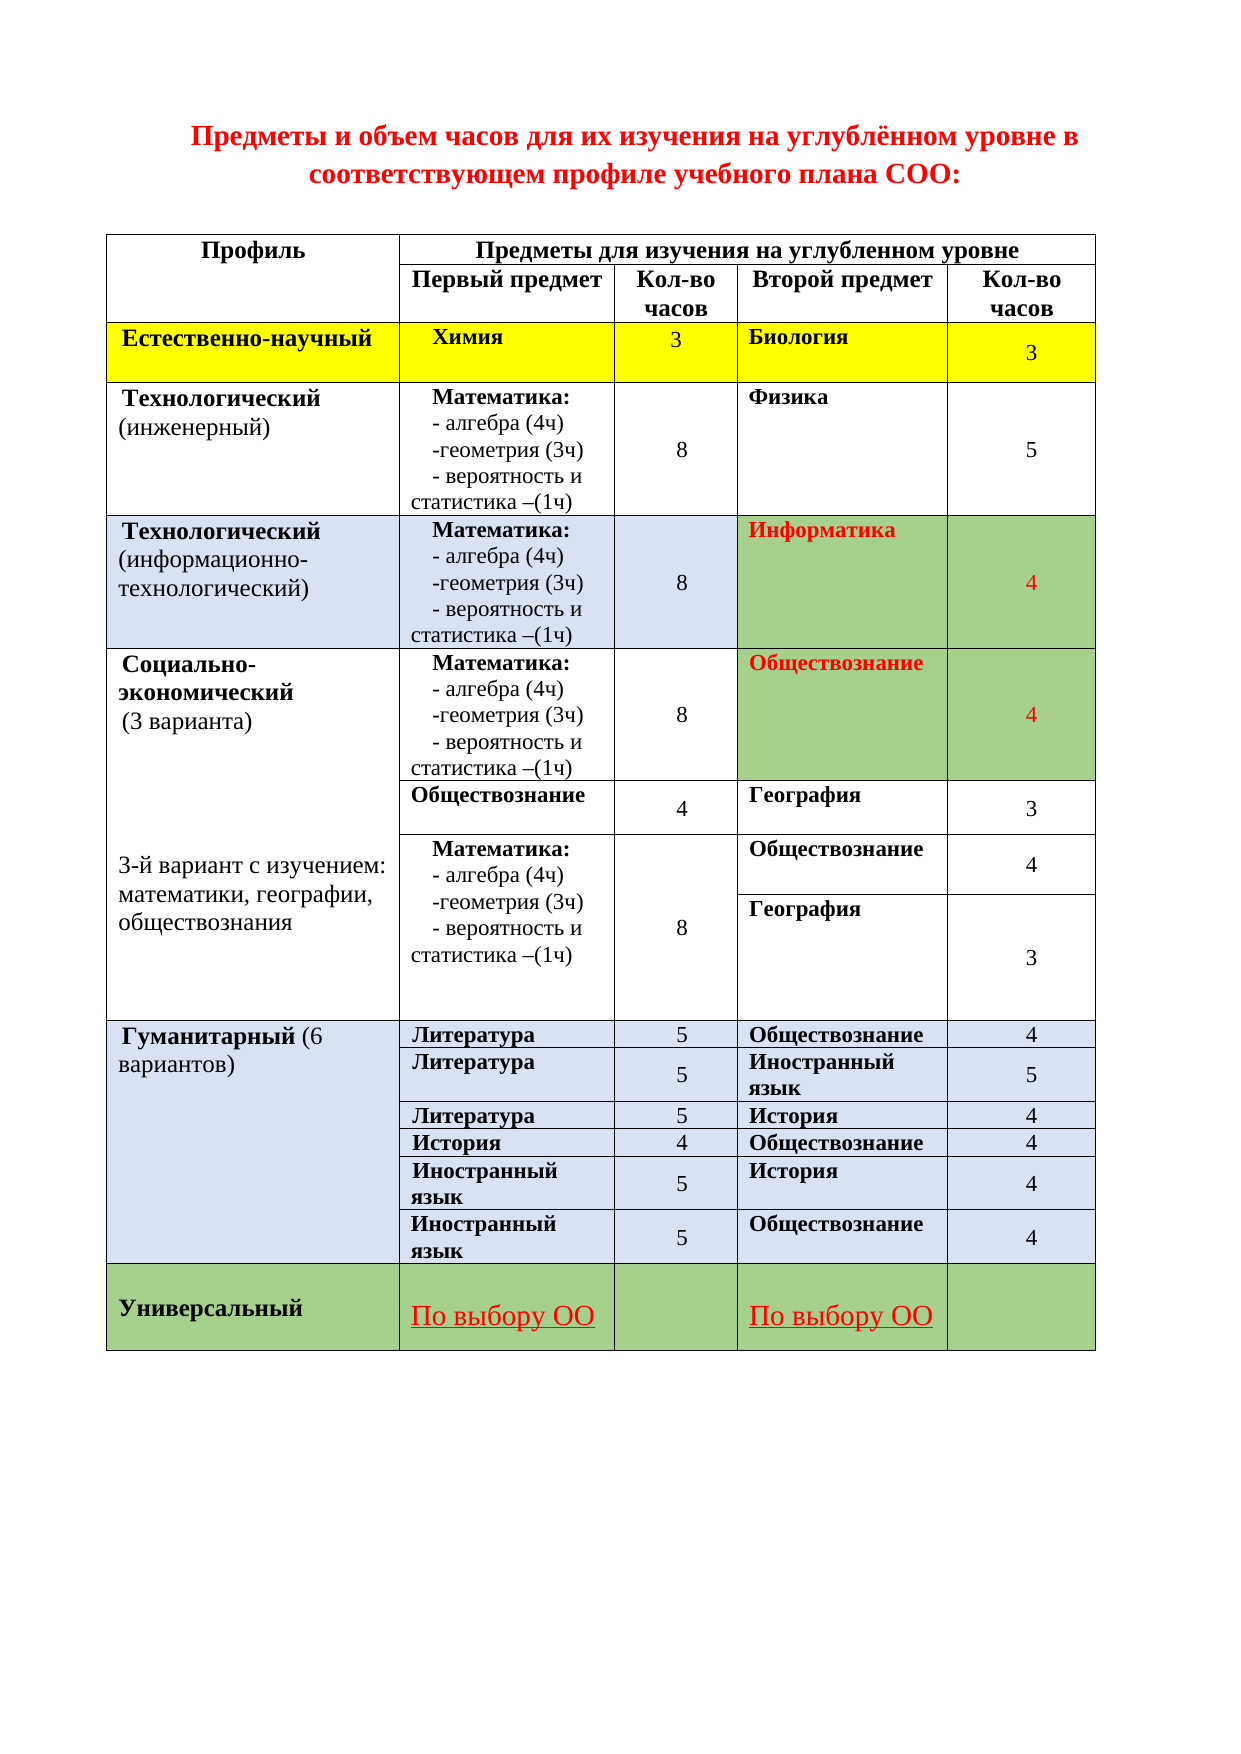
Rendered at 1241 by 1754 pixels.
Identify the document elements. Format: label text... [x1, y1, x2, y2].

table_cell Математика: - алгебра (4ч) -геометрия (3ч) - вероятность и статистика –(1ч) [400, 835, 614, 1020]
table_cell 5 [948, 383, 1095, 515]
table_cell 4 [615, 781, 737, 834]
table_cell По выбору ОО [400, 1264, 614, 1350]
text Предметы и объем часов для их изучения на углублённом уровне в соответствующем профиле учебного плана СОО: [118, 118, 1152, 190]
table_cell Математика: - алгебра (4ч) -геометрия (3ч) - вероятность и статистика –(1ч) [400, 516, 614, 648]
table_cell Гуманитарный (6 вариантов) [107, 1021, 399, 1263]
table_cell 5 [615, 1157, 737, 1209]
table_cell Химия [400, 323, 614, 382]
table_cell 5 [615, 1021, 737, 1047]
table_cell 4 [948, 649, 1095, 780]
table_cell 3 [948, 781, 1095, 834]
table_cell [615, 1264, 737, 1350]
table_cell Математика: - алгебра (4ч) -геометрия (3ч) - вероятность и статистика –(1ч) [400, 649, 614, 780]
table_cell 5 [615, 1210, 737, 1263]
table_cell Социально-экономический (3 варианта) 3-й вариант с изучением: математики, географии, обществознания [107, 649, 399, 1020]
table_cell Математика: - алгебра (4ч) -геометрия (3ч) - вероятность и статистика –(1ч) [400, 383, 614, 515]
table_cell Обществознание [400, 781, 614, 834]
table_cell 3 [948, 323, 1095, 382]
table_cell 4 [948, 1021, 1095, 1047]
table_cell Иностранный язык [400, 1210, 614, 1263]
table_cell Обществознание [738, 1129, 947, 1156]
table_cell Технологический (инженерный) [107, 383, 399, 515]
table_header Предметы для изучения на углубленном уровне [400, 235, 1095, 263]
table_cell История [400, 1129, 614, 1156]
table_cell Иностранный язык [738, 1048, 947, 1101]
table_cell 4 [948, 835, 1095, 894]
table_cell [948, 1264, 1095, 1350]
table_cell 8 [615, 516, 737, 648]
table_cell 4 [615, 1129, 737, 1156]
table_cell 3 [615, 323, 737, 382]
table_cell История [738, 1102, 947, 1128]
table_cell 4 [948, 1157, 1095, 1209]
table_cell Обществознание [738, 649, 947, 780]
table_cell Обществознание [738, 1021, 947, 1047]
table_cell Физика [738, 383, 947, 515]
table_cell Естественно-научный [107, 323, 399, 382]
table_cell 5 [615, 1048, 737, 1101]
table_cell География [738, 895, 947, 1020]
table_cell 3 [948, 895, 1095, 1020]
table_cell Литература [400, 1102, 614, 1128]
table_cell 8 [615, 649, 737, 780]
table_cell География [738, 781, 947, 834]
table_cell 8 [615, 383, 737, 515]
table_cell По выбору ОО [738, 1264, 947, 1350]
table_cell 8 [615, 835, 737, 1020]
table_cell Биология [738, 323, 947, 382]
table_cell 5 [615, 1102, 737, 1128]
table_cell Информатика [738, 516, 947, 648]
table_cell Кол-во часов [948, 265, 1095, 322]
table_cell Иностранный язык [400, 1157, 614, 1209]
table_cell Обществознание [738, 1210, 947, 1263]
table_header Профиль [107, 235, 399, 322]
table_cell 4 [948, 1210, 1095, 1263]
table_cell Обществознание [738, 835, 947, 894]
table_cell Кол-во часов [615, 265, 737, 322]
table_cell 5 [948, 1048, 1095, 1101]
table_cell Универсальный [107, 1264, 399, 1350]
table_cell Первый предмет [400, 265, 614, 322]
table_cell Литература [400, 1021, 614, 1047]
table_cell 4 [948, 516, 1095, 648]
table_cell Литература [400, 1048, 614, 1101]
table_cell Второй предмет [738, 265, 947, 322]
table_cell Технологический (информационно-технологический) [107, 516, 399, 648]
table_cell 4 [948, 1129, 1095, 1156]
table_cell История [738, 1157, 947, 1209]
table_cell 4 [948, 1102, 1095, 1128]
